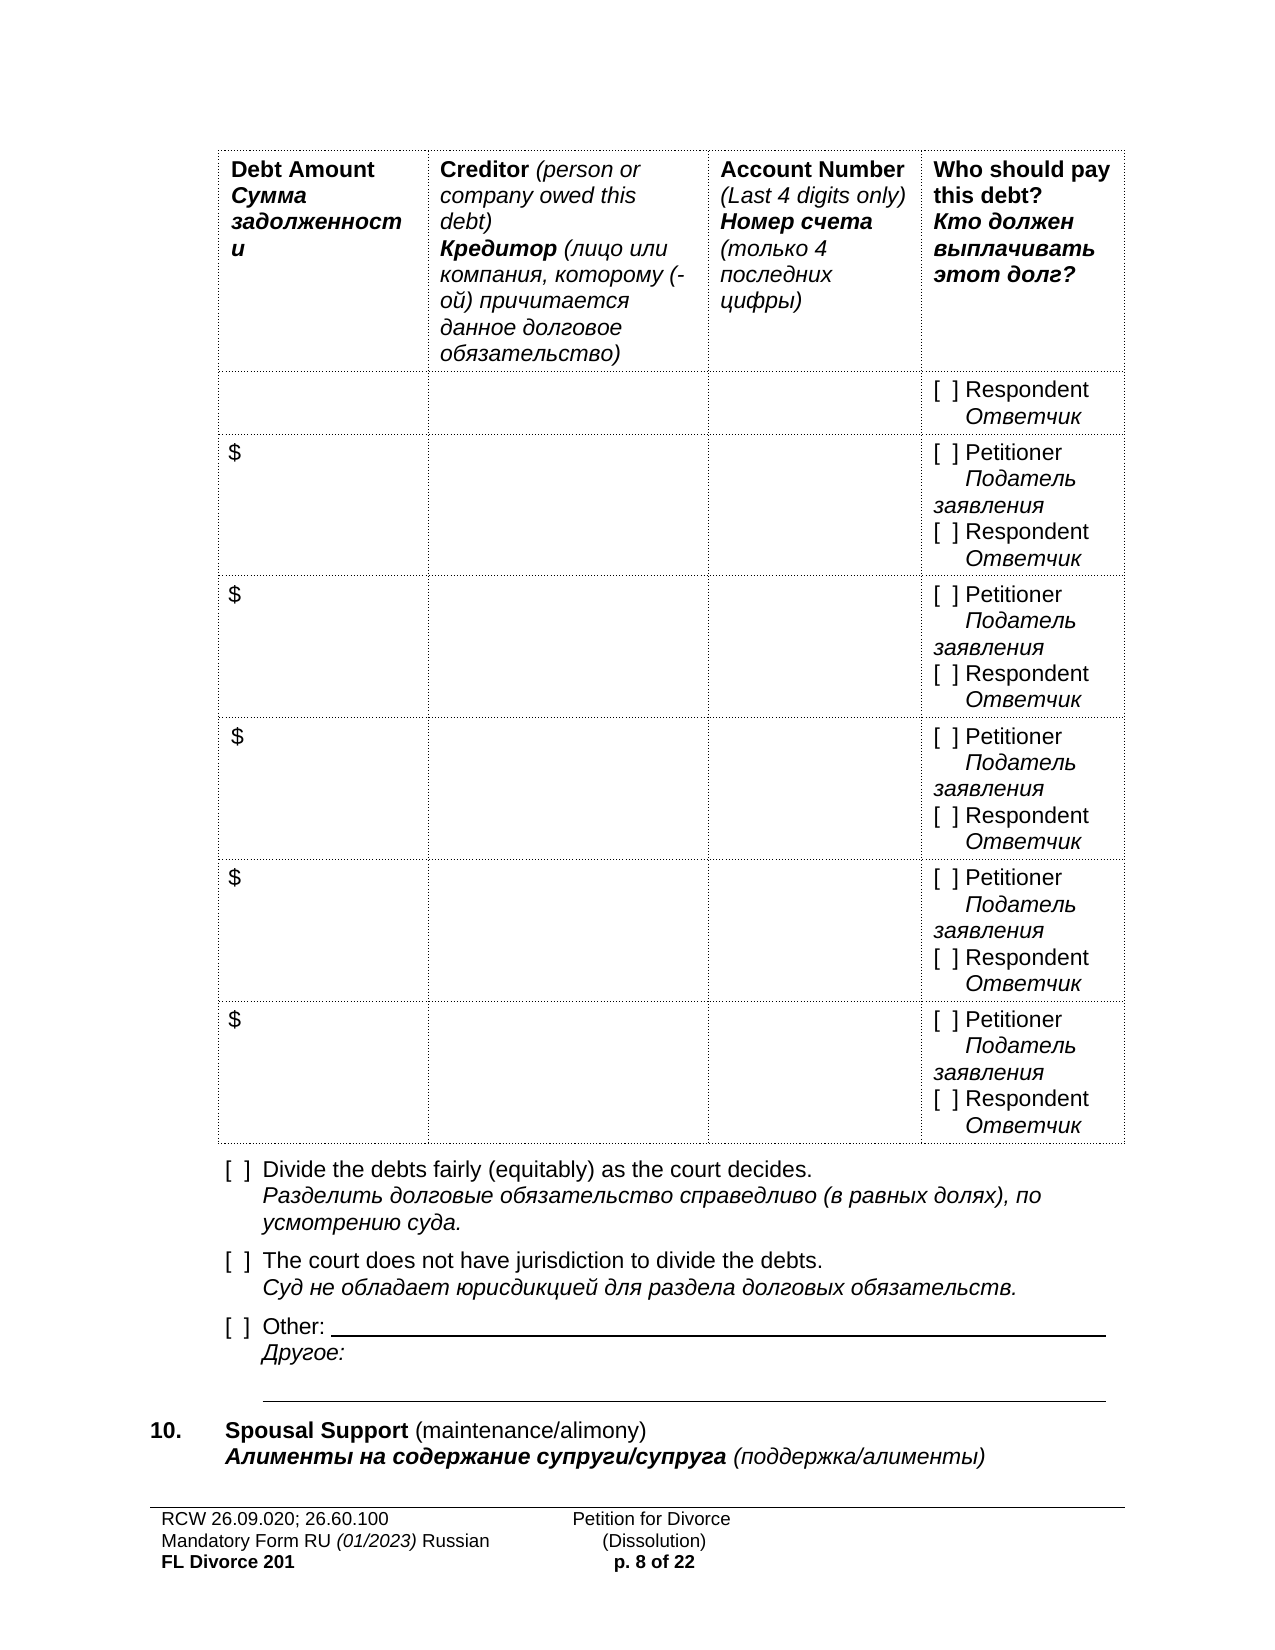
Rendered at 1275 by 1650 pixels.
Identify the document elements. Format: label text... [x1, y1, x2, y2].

table_cell [708, 859, 921, 1001]
table_header Creditor (person or company owed this debt) Кредитор (лицо или компания, которому (-ой) причитается данное долговое обязательство) [428, 150, 708, 371]
text [ ] Other: [225, 1313, 1125, 1339]
table_cell [428, 859, 708, 1001]
text Разделить долговые обязательство справедливо (в равных долях), по усмотрению суда. [225, 1182, 1125, 1235]
table_cell [708, 371, 921, 433]
table_cell [708, 434, 921, 575]
table_header Who should pay this debt? Кто должен выплачивать этот долг? [921, 150, 1124, 371]
table_cell [428, 575, 708, 717]
list Алименты на содержание супруги/супруга (поддержка/алименты) [150, 1443, 1125, 1469]
table_cell $ [219, 1001, 428, 1142]
table_cell [428, 717, 708, 859]
table_cell [ ] Petitioner Податель заявления [ ] Respondent Ответчик [921, 434, 1124, 575]
table_cell [708, 717, 921, 859]
table_cell $ [219, 371, 428, 433]
table_cell [ ] Petitioner Податель заявления [ ] Respondent Ответчик [921, 1001, 1124, 1142]
table_cell $ [219, 434, 428, 575]
text Другое: [225, 1339, 1125, 1365]
table_cell [708, 575, 921, 717]
table_cell [428, 371, 708, 433]
table_header Debt Amount Сумма задолженности [219, 150, 428, 371]
table_cell $ [219, 575, 428, 717]
list 10. Spousal Support (maintenance/alimony) [150, 1417, 1125, 1443]
table_cell [428, 434, 708, 575]
table_cell [428, 1001, 708, 1142]
text [ ] The court does not have jurisdiction to divide the debts. [225, 1247, 1125, 1274]
text Суд не обладает юрисдикцией для раздела долговых обязательств. [262, 1274, 1125, 1300]
table_cell [ ] Petitioner Податель заявления [ ] Respondent Ответчик [921, 859, 1124, 1001]
table_cell [ ] Petitioner Податель заявления [ ] Respondent Ответчик [921, 371, 1124, 433]
table_cell [708, 1001, 921, 1142]
table_header Account Number (Last 4 digits only) Номер счета (только 4 последних цифры) [708, 150, 921, 371]
table_cell [ ] Petitioner Податель заявления [ ] Respondent Ответчик [921, 717, 1124, 859]
table_cell [ ] Petitioner Податель заявления [ ] Respondent Ответчик [921, 575, 1124, 717]
table_cell $ [219, 717, 428, 859]
text [ ] Divide the debts fairly (equitably) as the court decides. [225, 1156, 1125, 1182]
table_cell $ [219, 859, 428, 1001]
